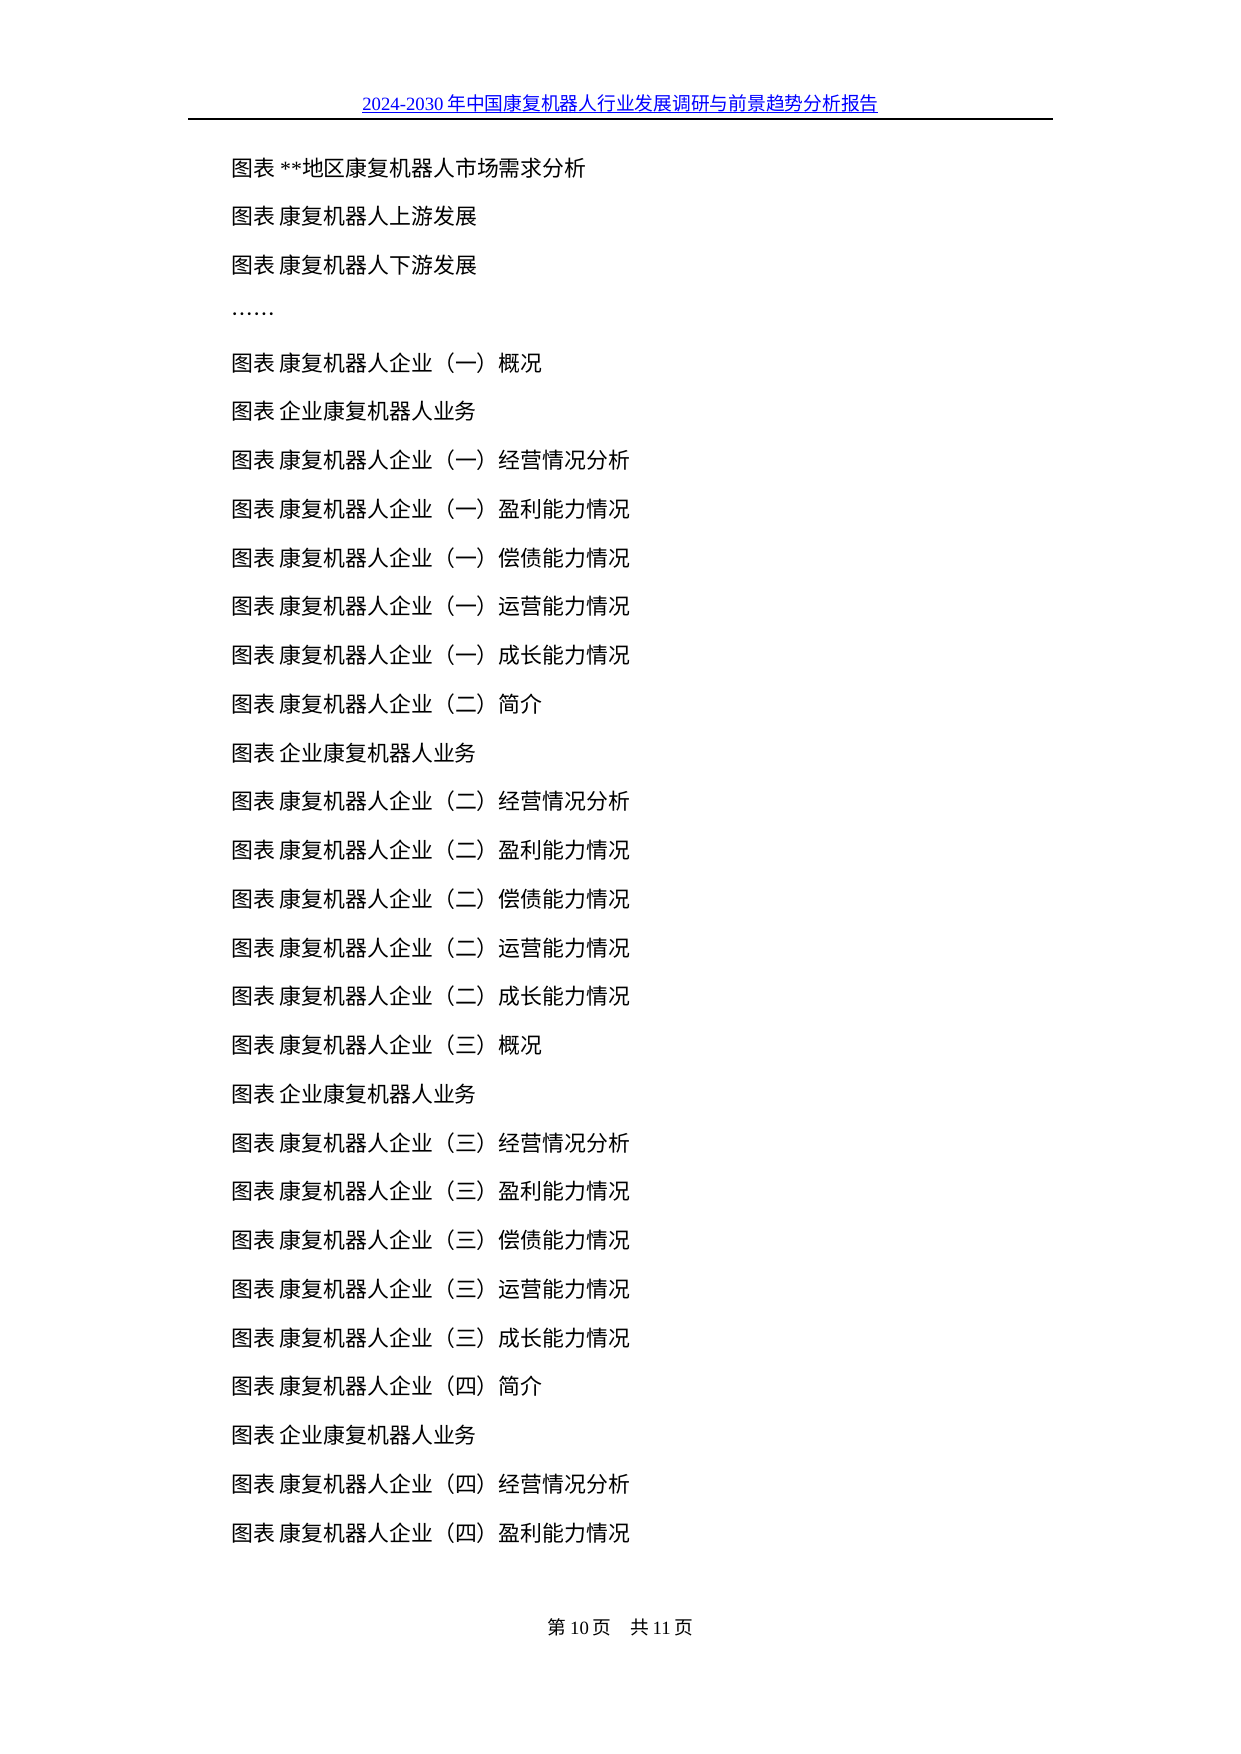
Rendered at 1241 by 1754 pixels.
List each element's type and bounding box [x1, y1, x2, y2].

text [187, 150, 1053, 1548]
